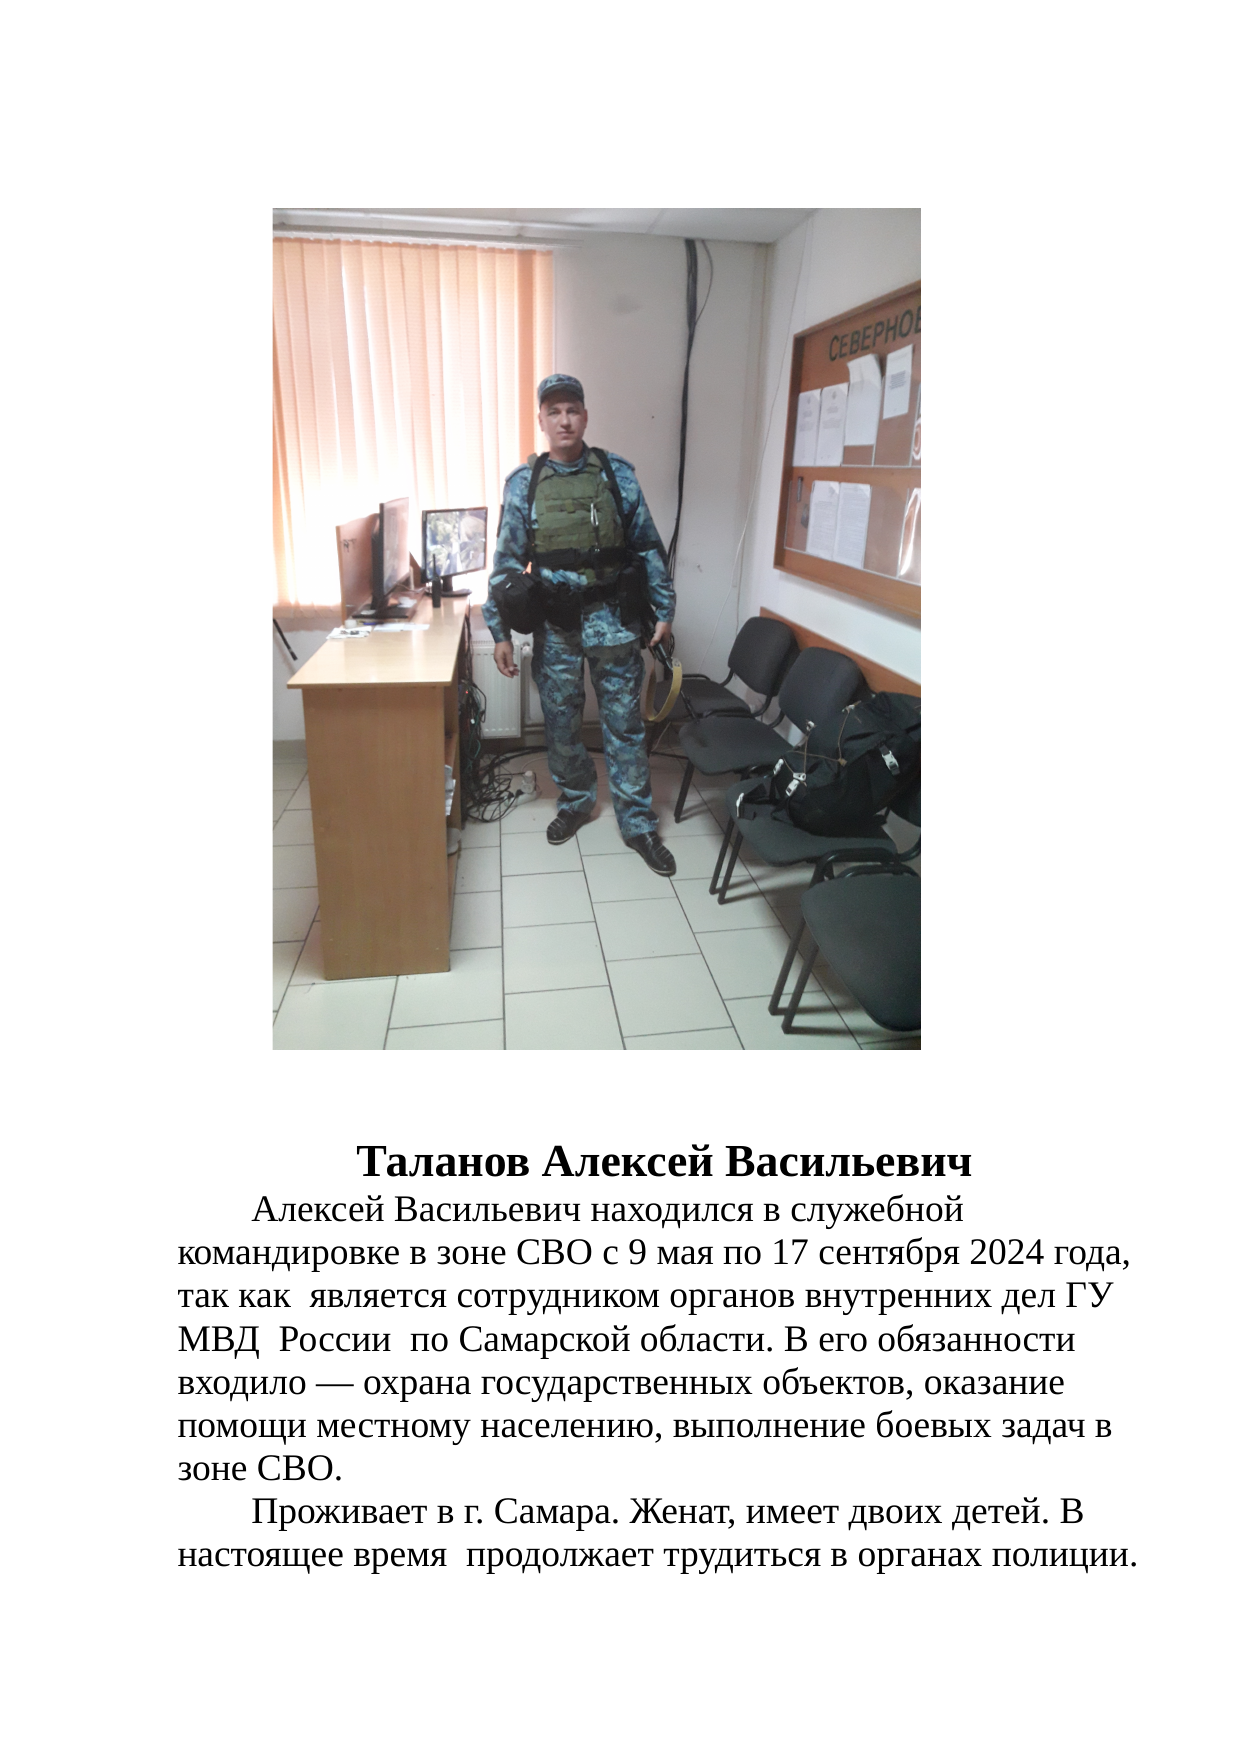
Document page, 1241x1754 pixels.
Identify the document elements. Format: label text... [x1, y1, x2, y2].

text Проживает в г. Самара. Женат, имеет двоих детей. В настоящее время продолжает трудиться в органах полиции. [177, 1488, 1152, 1575]
text Таланов Алексей Васильевич [177, 1134, 1152, 1187]
text Алексей Васильевич находился в служебной командировке в зоне СВО с 9 мая по 17 сентября 2024 года, так как является сотрудником органов внутренних дел ГУ МВД России по Самарской области. В его обязанности входило — охрана государственных объектов, оказание помощи местному населению, выполнение боевых задач в зоне СВО. [177, 1187, 1152, 1488]
picture [272, 208, 921, 1050]
